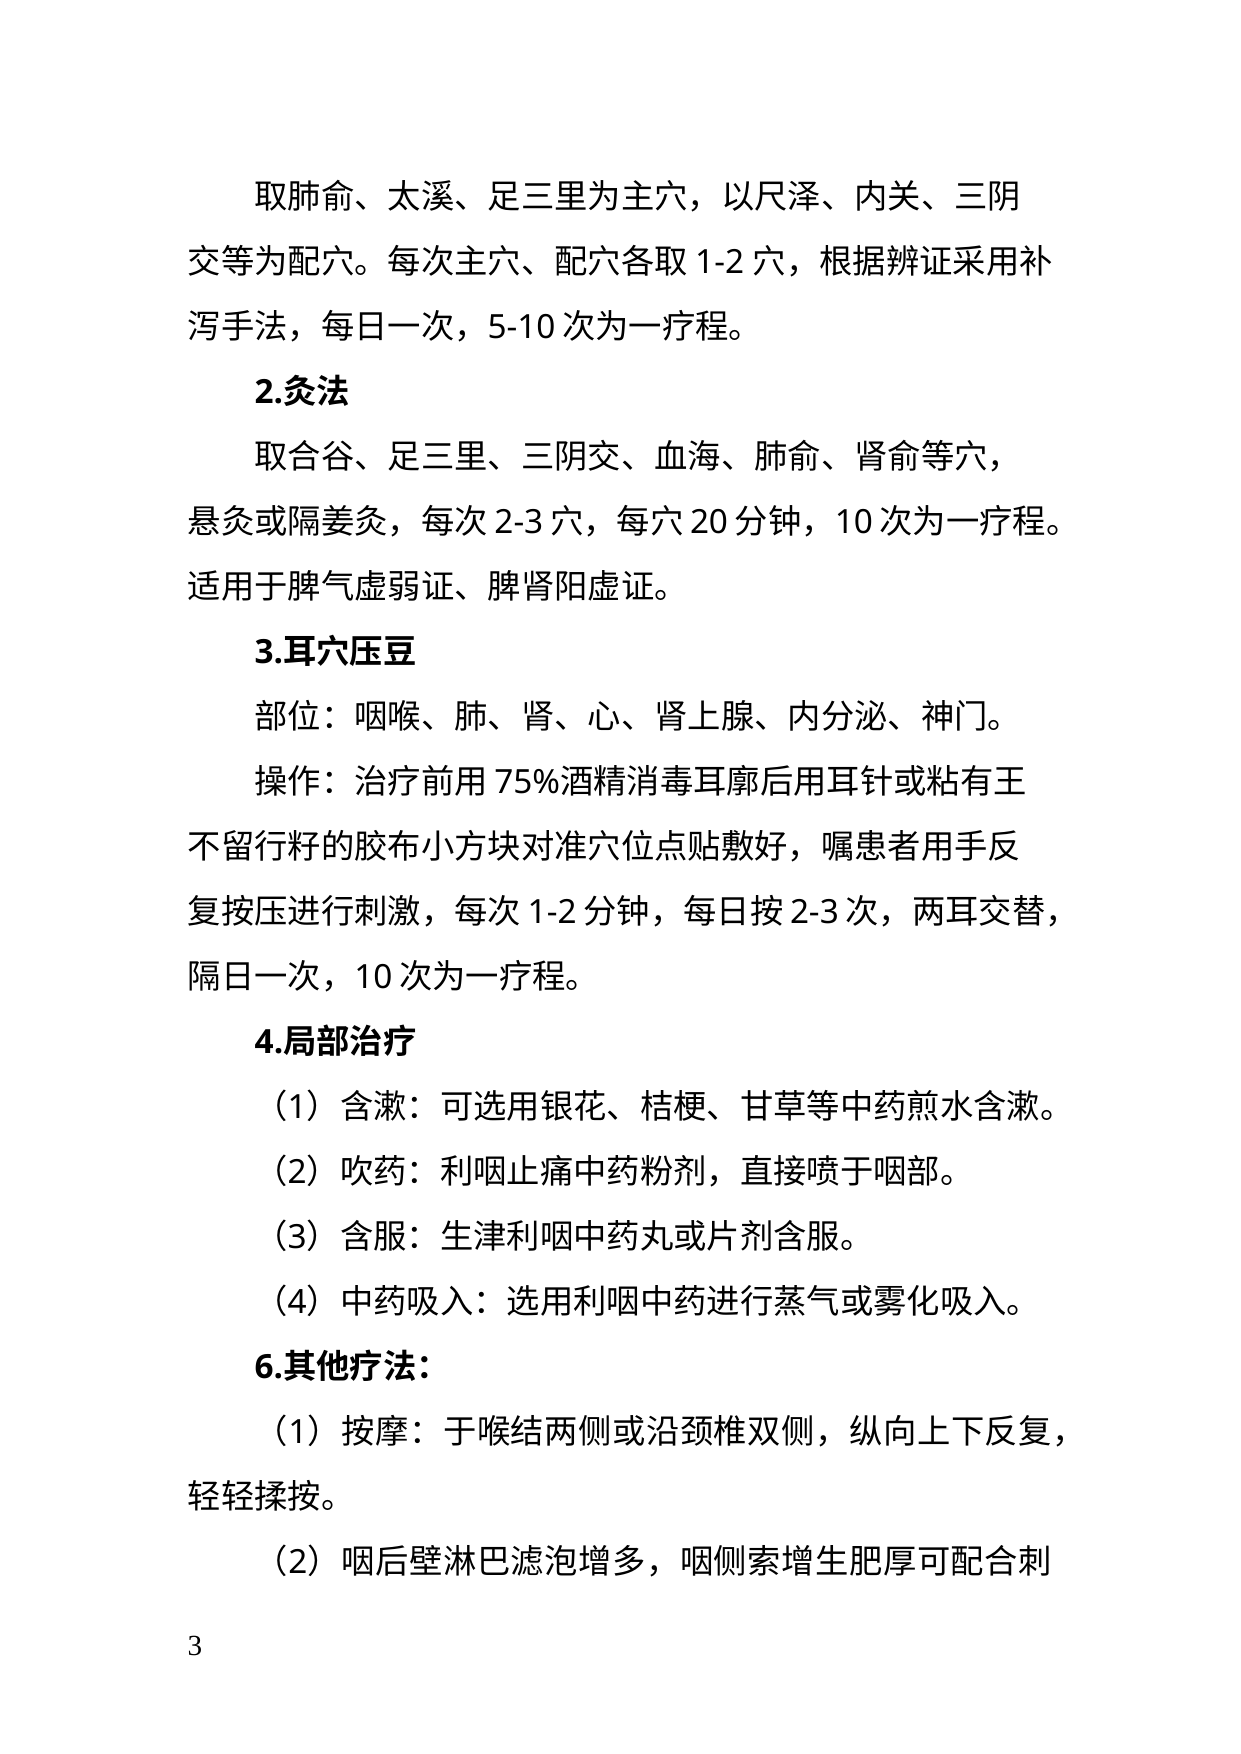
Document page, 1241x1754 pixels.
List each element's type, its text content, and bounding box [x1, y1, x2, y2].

list 操作：治疗前用75%酒精消毒耳廓后用耳针或粘有王不留行籽的胶布小方块对准穴位点贴敷好，嘱患者用手反复按压进行刺激，每次1-2分钟，每日按2-3次，两耳交替，隔日一次，10次为一疗程。 [187, 747, 1053, 1007]
text （3）含服：生津利咽中药丸或片剂含服。 [187, 1202, 1053, 1267]
text 6.其他疗法： [187, 1332, 1053, 1397]
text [187, 1527, 1053, 1592]
text （2）吹药：利咽止痛中药粉剂，直接喷于咽部。 [187, 1137, 1053, 1202]
text 2.灸法 [187, 357, 1053, 422]
text 取合谷、足三里、三阴交、血海、肺俞、肾俞等穴，悬灸或隔姜灸，每次2-3穴，每穴20分钟，10次为一疗程。适用于脾气虚弱证、脾肾阳虚证。 [187, 422, 1053, 617]
text （4）中药吸入：选用利咽中药进行蒸气或雾化吸入。 [187, 1267, 1053, 1332]
list 耳穴压豆 [187, 617, 1053, 682]
text （1）按摩：于喉结两侧或沿颈椎双侧，纵向上下反复，轻轻揉按。 [187, 1397, 1053, 1527]
list 部位：咽喉、肺、肾、心、肾上腺、内分泌、神门。 [187, 682, 1053, 747]
text （1）含漱：可选用银花、桔梗、甘草等中药煎水含漱。 [187, 1072, 1053, 1137]
text 取肺俞、太溪、足三里为主穴，以尺泽、内关、三阴交等为配穴。每次主穴、配穴各取 1-2 穴，根据辨证采用补泻手法，每日一次，5-10次为一疗程。 [187, 162, 1053, 357]
text 4.局部治疗 [187, 1007, 1053, 1072]
